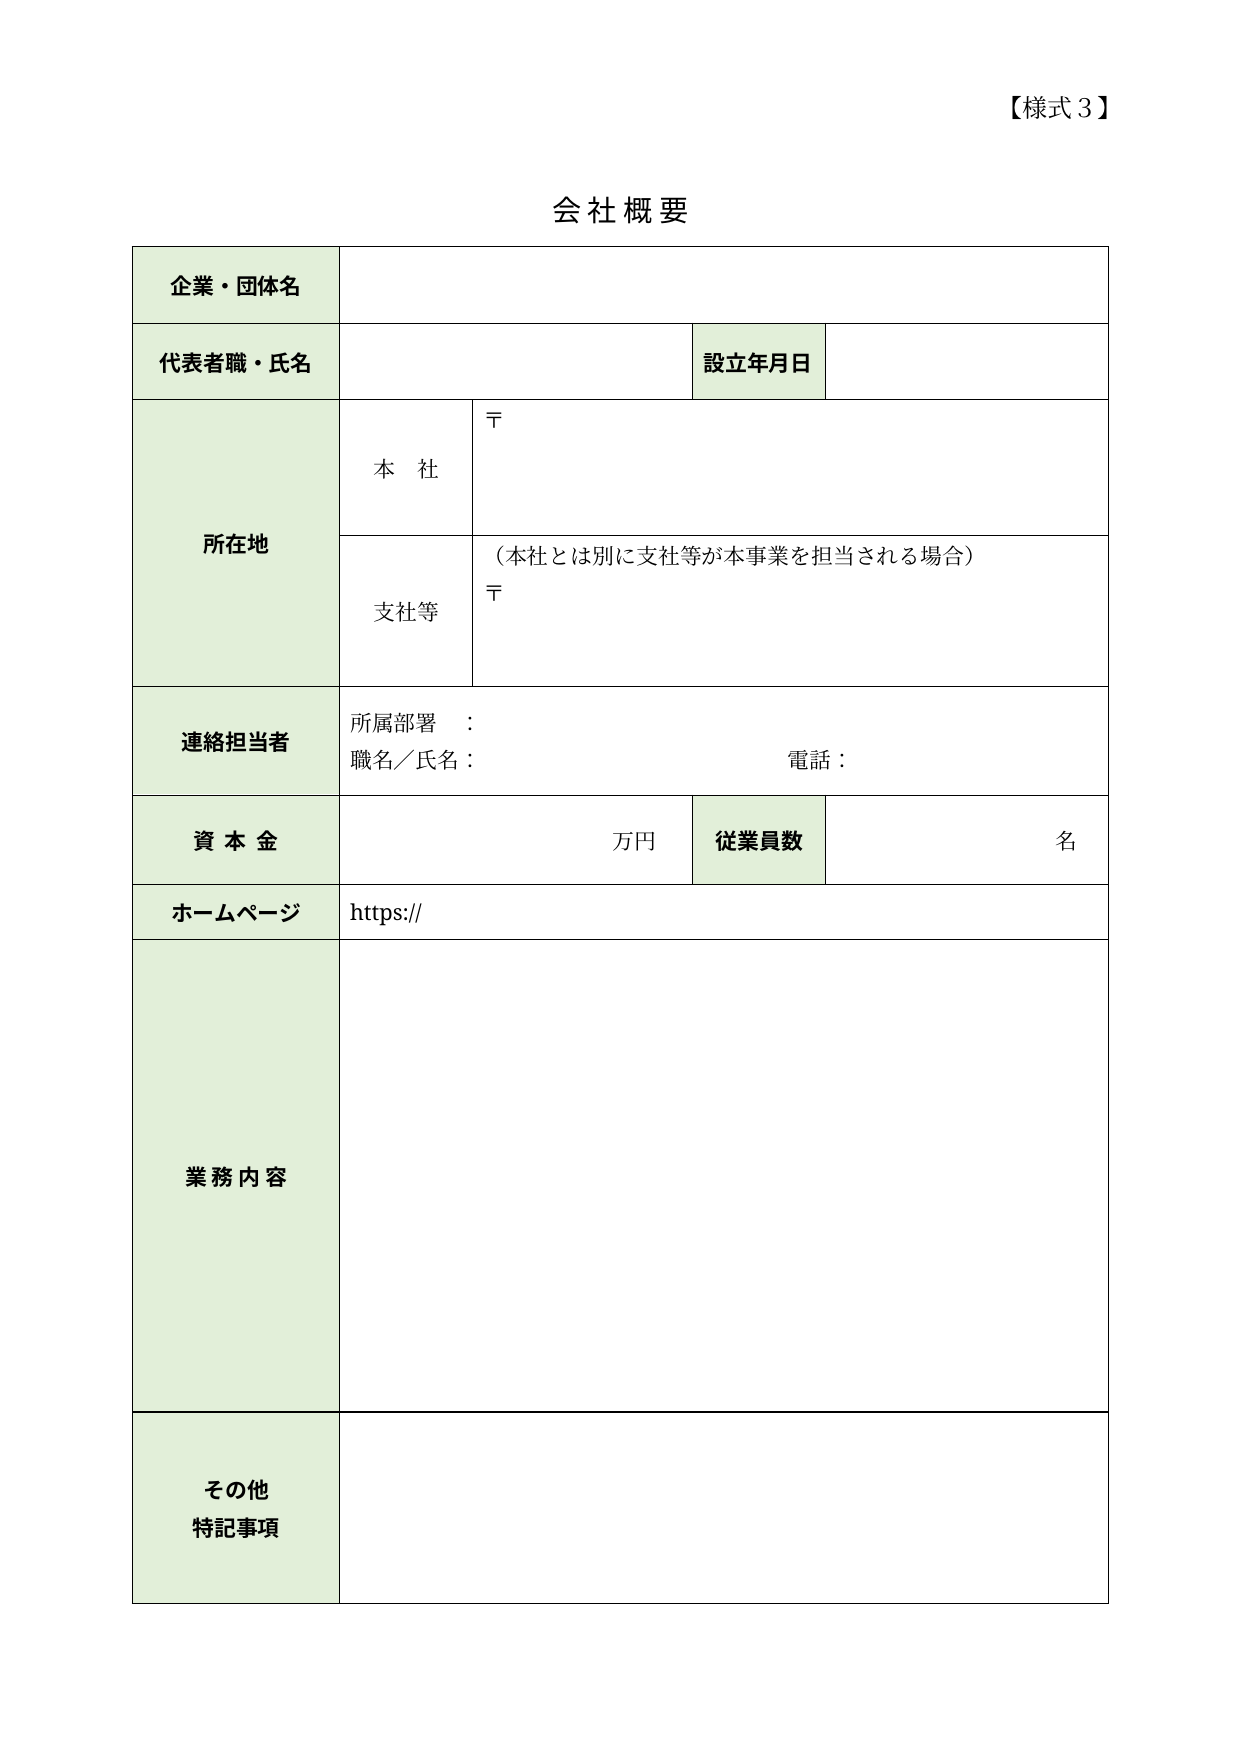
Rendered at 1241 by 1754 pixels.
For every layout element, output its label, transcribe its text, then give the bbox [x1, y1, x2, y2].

table_cell 万円 [340, 796, 692, 884]
table_cell その他 特記事項 [133, 1413, 339, 1603]
table_cell 連絡担当者 [133, 687, 339, 794]
text 会 社 概 要 [118, 171, 1122, 246]
table_cell 従業員数 [693, 796, 825, 884]
table_cell [826, 324, 1108, 399]
table_cell 設立年月日 [693, 324, 825, 399]
table_cell ホームページ [133, 885, 339, 939]
table_cell 業 務 内 容 [133, 940, 339, 1411]
table_cell https:// [340, 885, 1108, 939]
table_cell 〒 [473, 400, 1108, 535]
table_cell 所在地 [133, 400, 339, 686]
table_cell 本 社 [340, 400, 472, 535]
table_cell 支社等 [340, 536, 472, 686]
table_header [340, 247, 1108, 323]
table_cell （本社とは別に支社等が本事業を担当される場合） 〒 [473, 536, 1108, 686]
table_cell 名 [826, 796, 1108, 884]
table_header 企業・団体名 [133, 247, 339, 323]
table_cell 所属部署 ： 職名／氏名： 電話： [340, 687, 1108, 794]
table_cell [340, 1413, 1108, 1603]
table_cell 代表者職・氏名 [133, 324, 339, 399]
table_cell 資 本 金 [133, 796, 339, 884]
table_cell [340, 940, 1108, 1411]
table_cell [340, 324, 692, 399]
